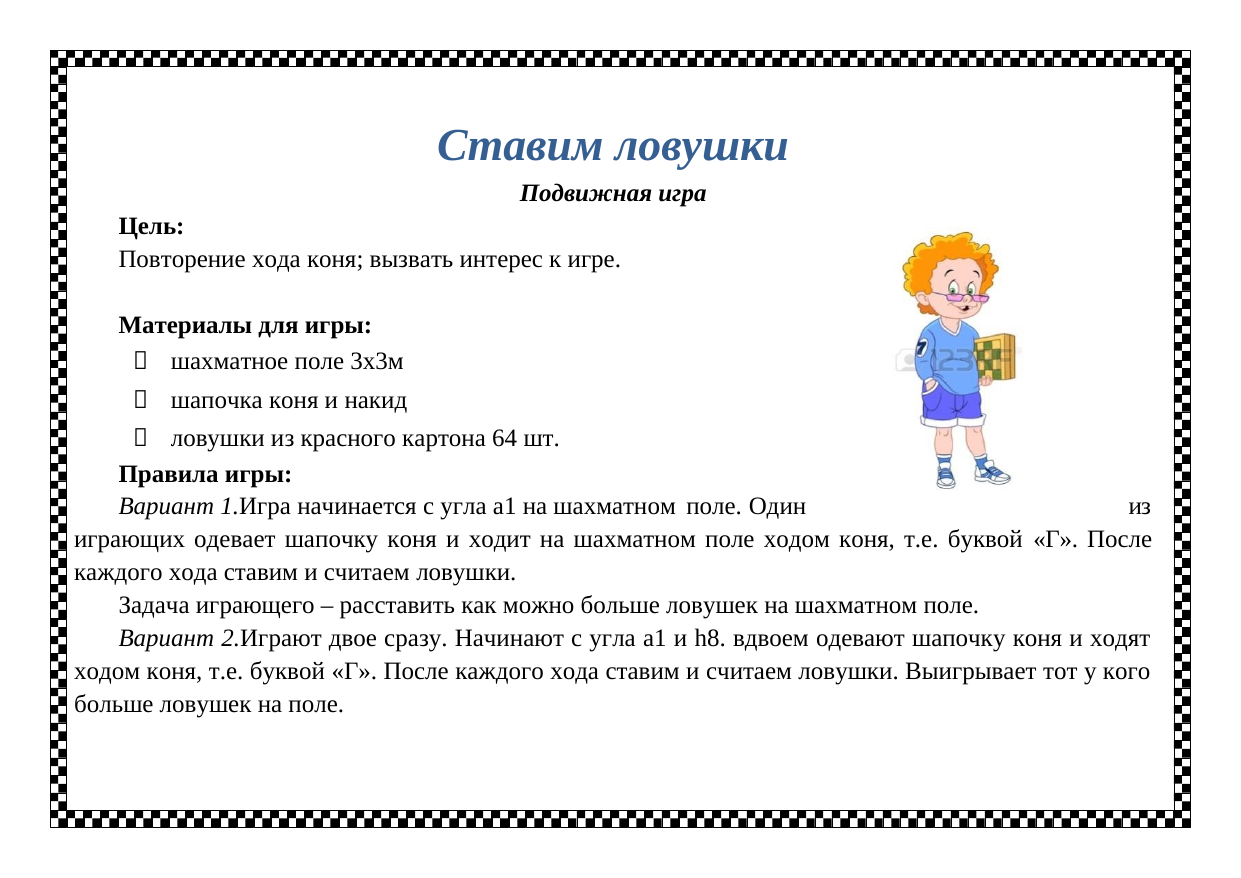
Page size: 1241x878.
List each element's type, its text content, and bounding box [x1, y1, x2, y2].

text Вариант 2.Играют двое сразу. Начинают с угла а1 и h8. вдвоем одевают шапочку коня и ходят ходом коня, т.е. буквой «Г». После каждого хода ставим и считаем ловушки. Выигрывает тот у кого больше ловушек на поле. [74, 623, 1151, 718]
subtitle Ставим ловушки [222, 117, 1004, 170]
picture [892, 377, 1024, 382]
list ловушки из красного картона 64 шт. [133, 420, 1163, 454]
list шапочка коня и накид [133, 382, 1163, 416]
text Повторение хода коня; вызвать интерес к игре. [118, 244, 1163, 273]
picture [892, 273, 1024, 310]
text Задача играющего – расставить как можно больше ловушек на шахматном поле. [118, 590, 1163, 619]
text Материалы для игры: [118, 310, 1163, 339]
picture [892, 339, 1024, 343]
picture [892, 454, 1024, 459]
subtitle Правила игры: [118, 459, 1163, 487]
picture [892, 416, 1024, 420]
subtitle Подвижная игра [222, 178, 1004, 207]
list шахматное поле 3х3м [133, 343, 1163, 377]
picture [892, 487, 1024, 491]
picture [892, 240, 1024, 244]
text Вариант 1.Игра начинается с угла а1 на шахматном поле. Один из играющих одевает шапочку коня и ходит на шахматном поле ходом коня, т.е. буквой «Г». После каждого хода ставим и считаем ловушки. [74, 491, 1152, 586]
text Цель: [118, 211, 1163, 240]
